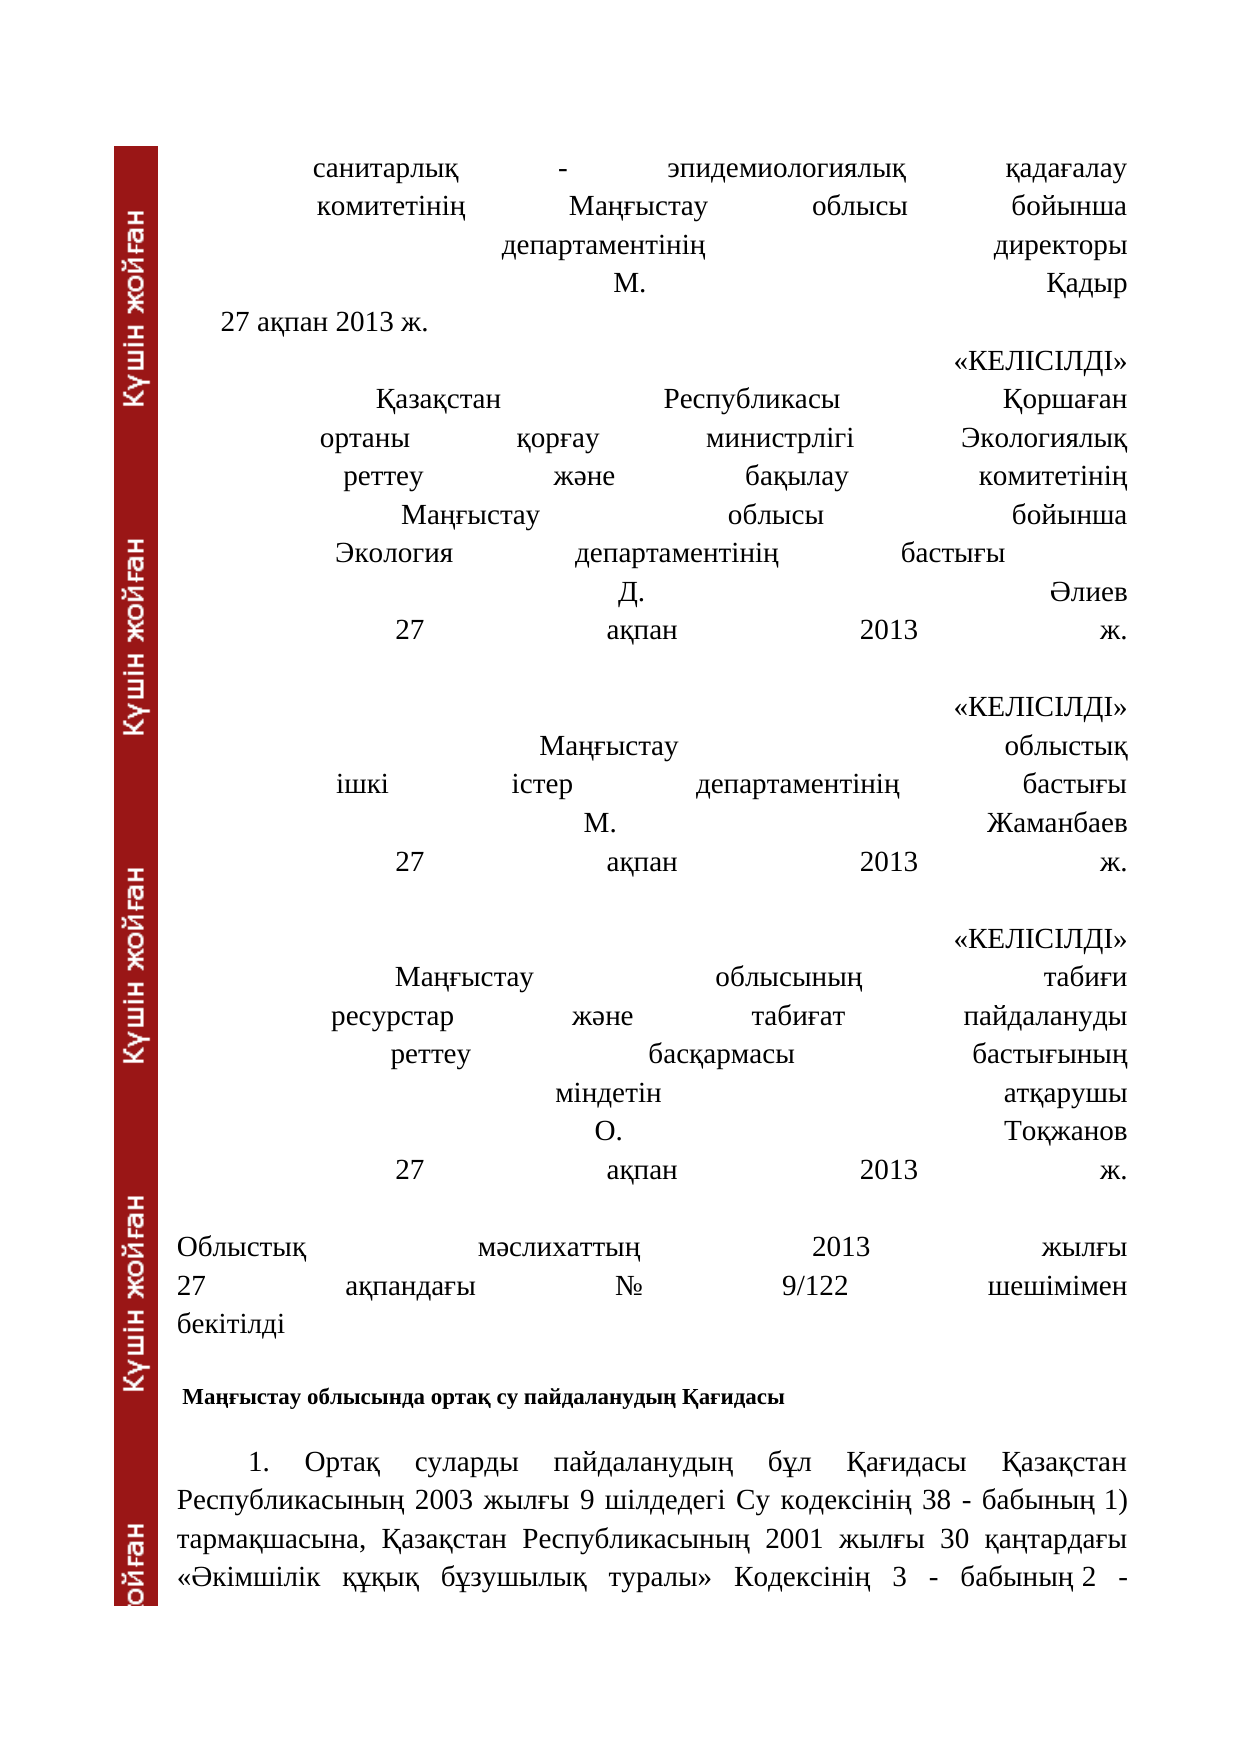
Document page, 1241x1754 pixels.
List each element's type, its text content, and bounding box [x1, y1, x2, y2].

picture [114, 338, 158, 343]
picture [114, 1224, 158, 1229]
picture [114, 684, 158, 689]
text «КЕЛІСІЛДІ» Маңғыстау облыстық ішкі істер департаментінің бастығы М. Жаманбаев 27 ақпан 2013 ж. [112, 689, 1128, 916]
picture [114, 146, 158, 150]
picture [114, 1378, 158, 1383]
text «КЕЛІСІЛДІ» Маңғыстау облысының табиғи ресурстар және табиғат пайдалануды реттеу басқармасы бастығының міндетін атқарушы О. Тоқжанов 27 ақпан 2013 ж. [112, 921, 1128, 1224]
text Облыстық мәслихаттың 2013 жылғы 27 ақпандағы № 9/122 шешімімен бекітілді [112, 1229, 1128, 1378]
picture [114, 916, 158, 921]
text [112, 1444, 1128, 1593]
picture [114, 1440, 158, 1444]
picture [114, 1593, 158, 1606]
text Маңғыстау облысында ортақ су пайдаланудың Қағидасы [112, 1383, 1128, 1440]
text «КЕЛІСІЛДІ» Қазақстан Республикасы Қоршаған ортаны қорғау министрлігі Экологиялық реттеу және бақылау комитетінің Маңғыстау облысы бойынша Экология департаментінің бастығы Д. Әлиев 27 ақпан 2013 ж. [112, 343, 1128, 684]
